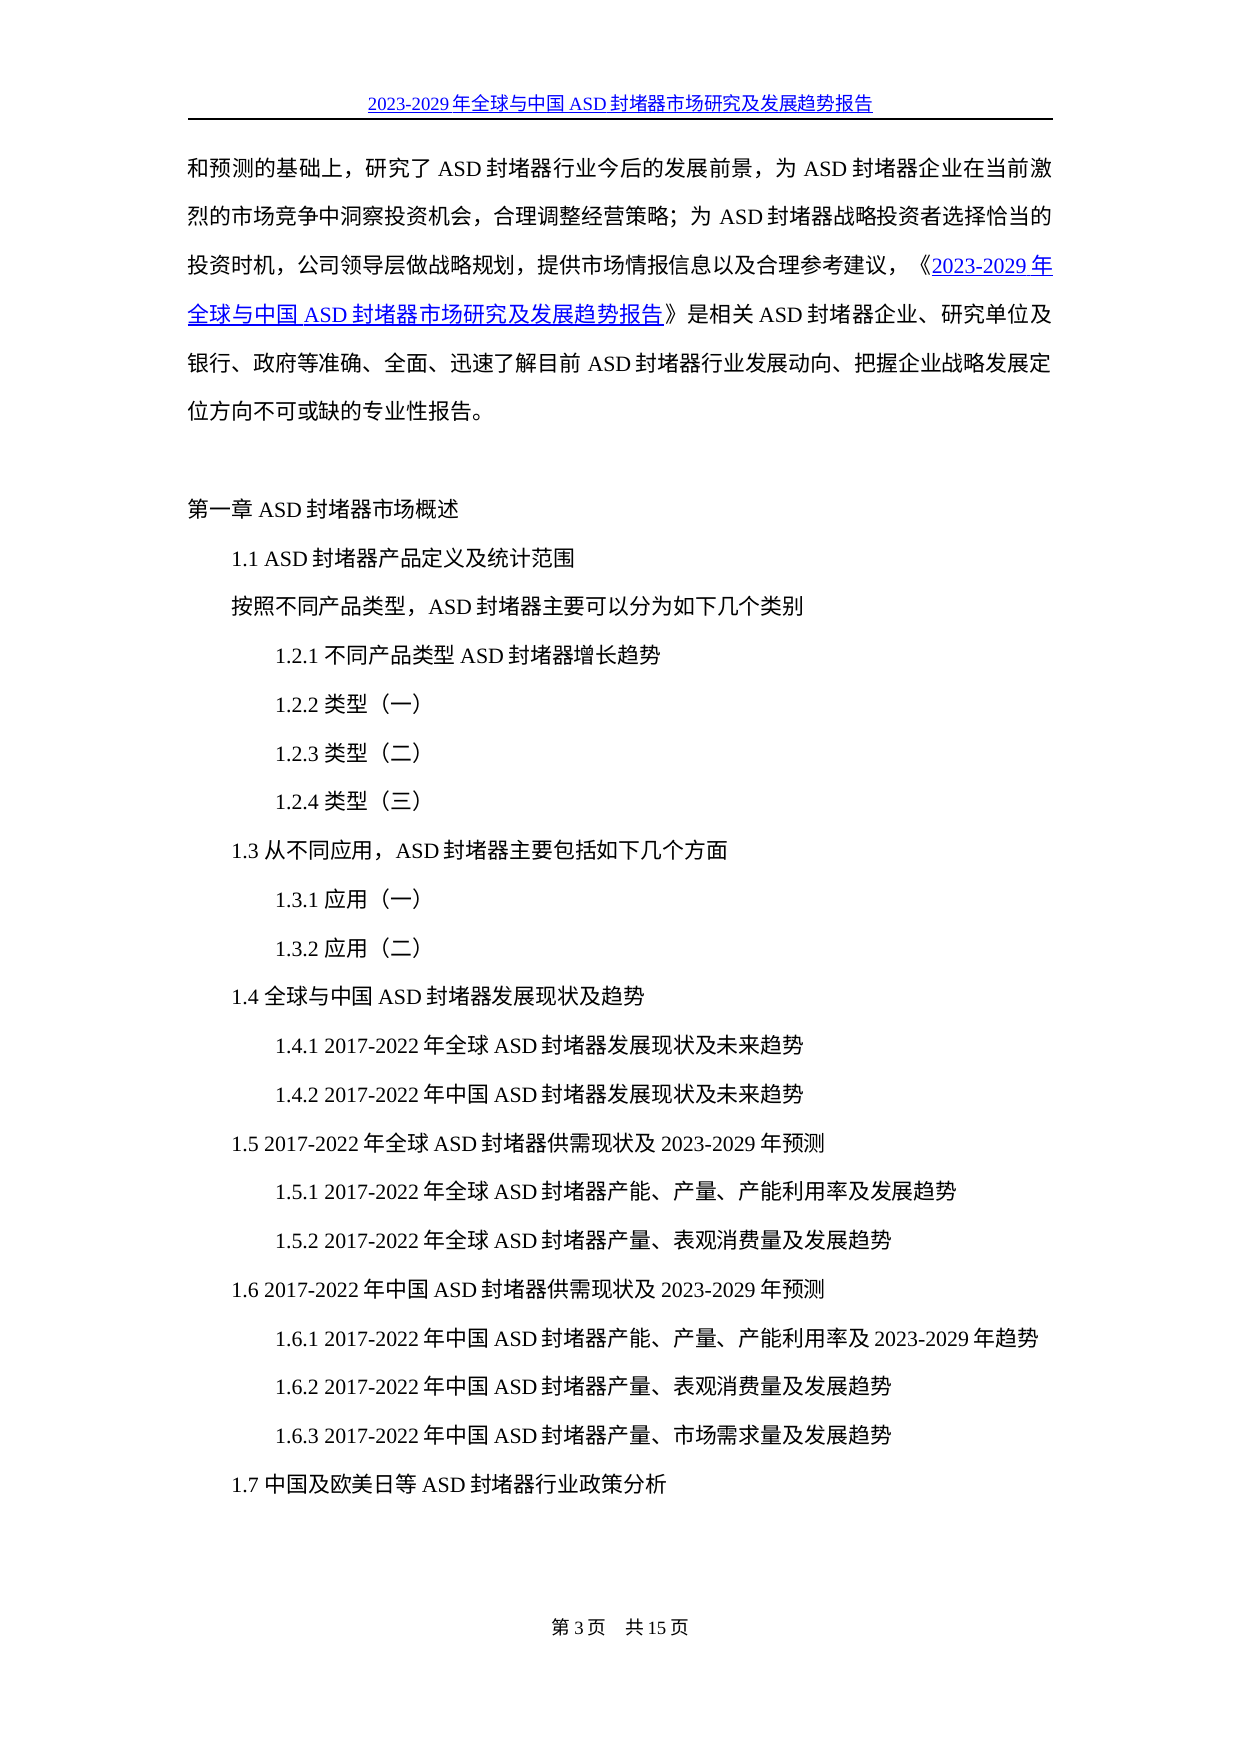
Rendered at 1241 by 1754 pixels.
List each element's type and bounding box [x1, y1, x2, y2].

text [187, 150, 1053, 1499]
